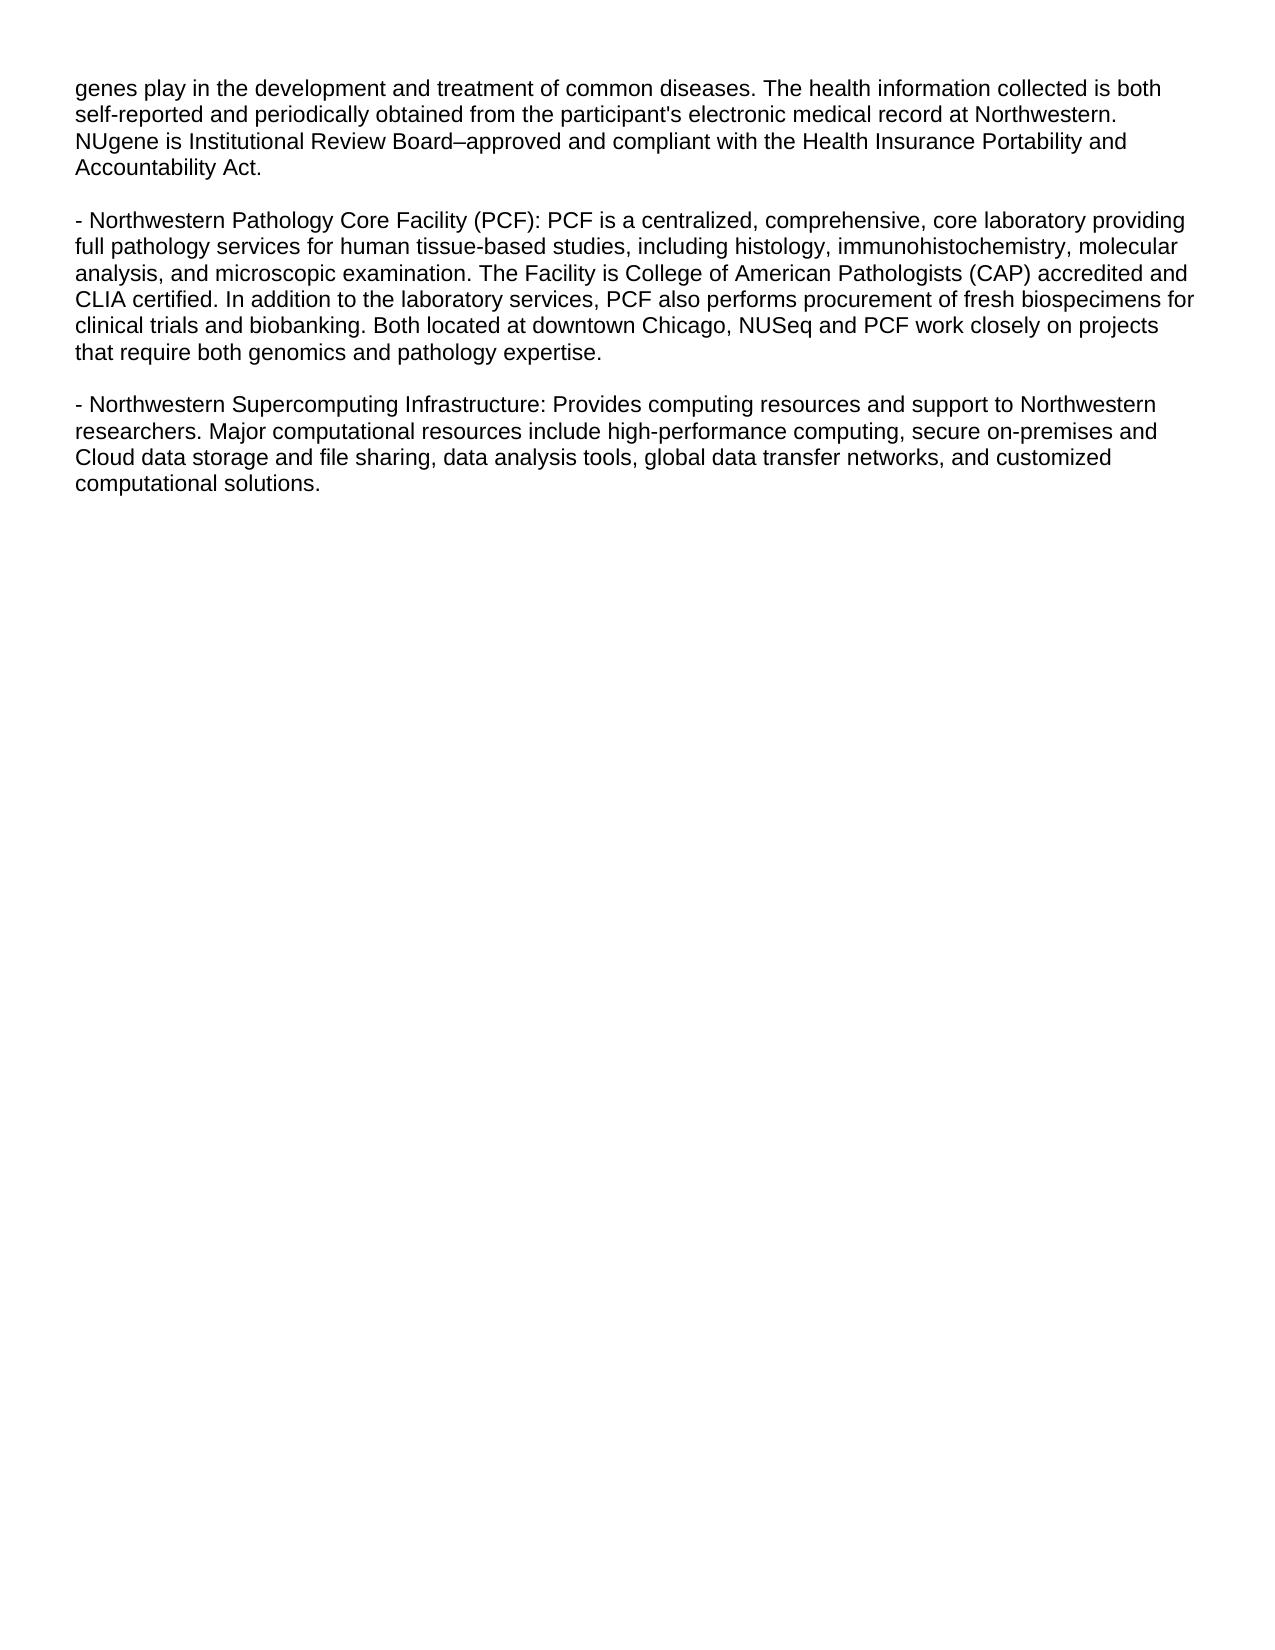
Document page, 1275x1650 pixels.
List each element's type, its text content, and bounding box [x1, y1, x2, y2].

text - Northwestern Supercomputing Infrastructure: Provides computing resources and support to Northwestern researchers. Major computational resources include high-performance computing, secure on-premises and Cloud data storage and file sharing, data analysis tools, global data transfer networks, and customized computational solutions. [75, 391, 1200, 497]
text - Northwestern Pathology Core Facility (PCF): PCF is a centralized, comprehensive, core laboratory providing full pathology services for human tissue-based studies, including histology, immunohistochemistry, molecular analysis, and microscopic examination. The Facility is College of American Pathologists (CAP) accredited and CLIA certified. In addition to the laboratory services, PCF also performs procurement of fresh biospecimens for clinical trials and biobanking. Both located at downtown Chicago, NUSeq and PCF work closely on projects that require both genomics and pathology expertise. [75, 207, 1200, 365]
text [75, 75, 1200, 180]
